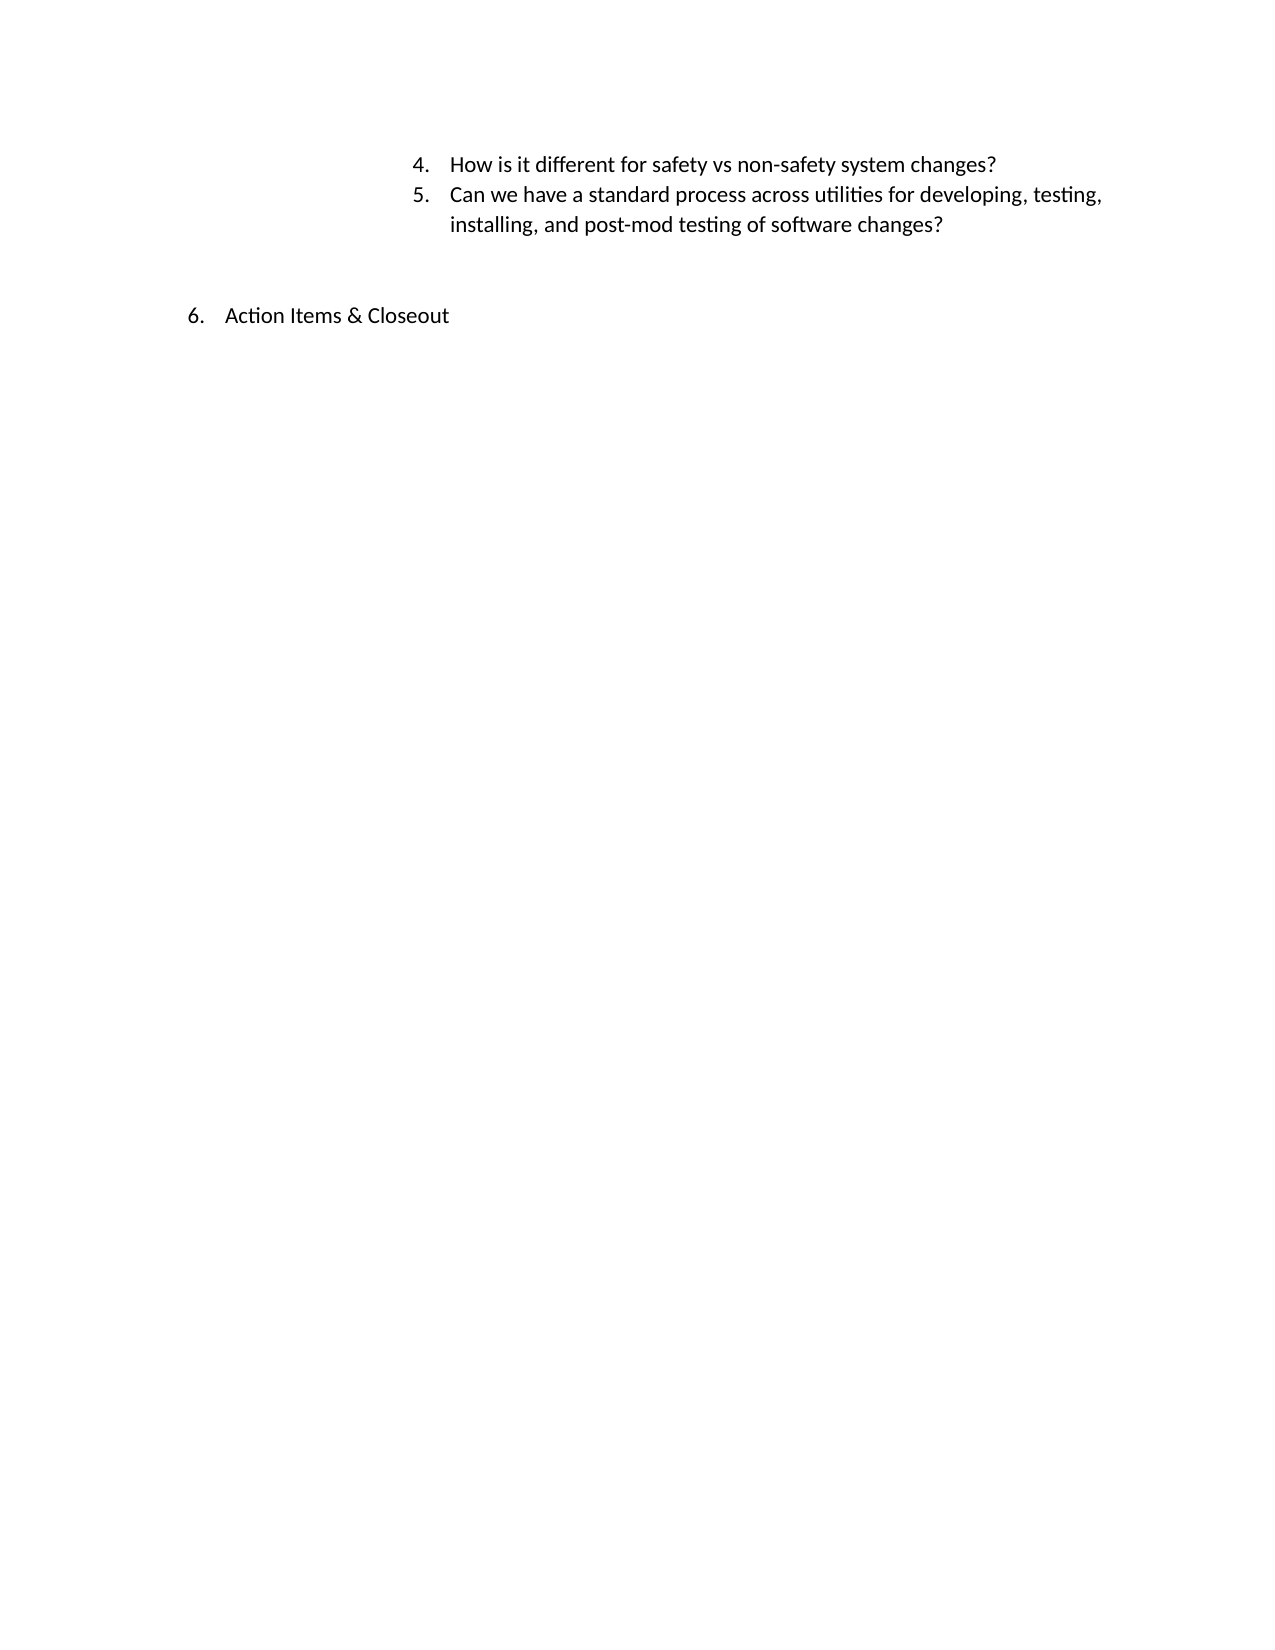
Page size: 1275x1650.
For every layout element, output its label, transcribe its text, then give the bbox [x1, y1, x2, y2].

list Can we have a standard process across utilities for developing, testing, installing, and post-mod testing of software changes? [412, 180, 1125, 238]
list Action Items & Closeout [187, 301, 1125, 329]
list How is it different for safety vs non-safety system changes? [412, 150, 1125, 178]
